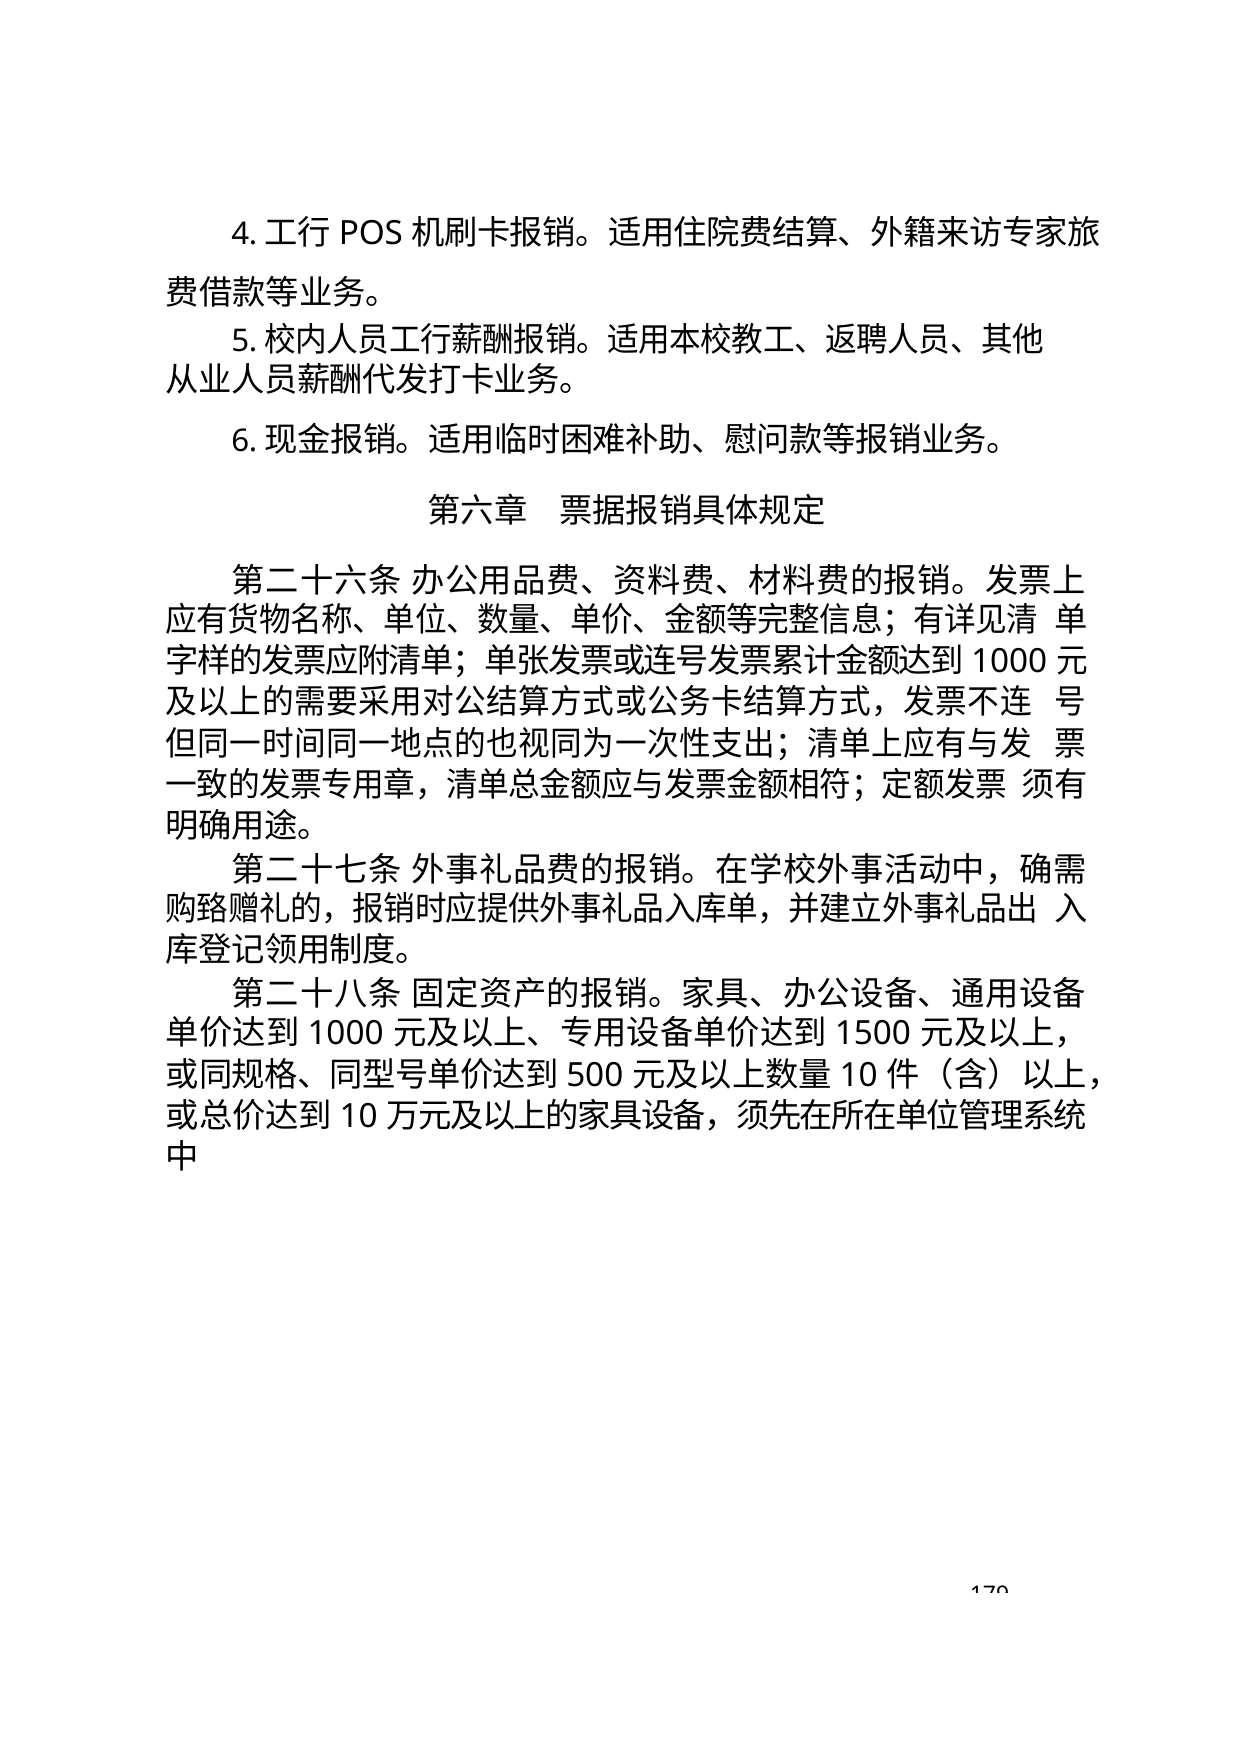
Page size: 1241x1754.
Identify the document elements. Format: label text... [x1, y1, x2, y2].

text 第二十七条 外事礼品费的报销。在学校外事活动中，确需购臵赠礼的，报销时应提供外事礼品入库单，并建立外事礼品出 入库登记领用制度。 [166, 848, 1087, 971]
text 第二十八条 固定资产的报销。家具、办公设备、通用设备单价达到 1000 元及以上、专用设备单价达到 1500 元及以上，或同规格、同型号单价达到 500 元及以上数量 10 件（含）以上，或总价达到 10 万元及以上的家具设备，须先在所在单位管理系统中 [166, 972, 1088, 1178]
text 第二十六条 办公用品费、资料费、材料费的报销。发票上应有货物名称、单位、数量、单价、金额等完整信息；有详见清 单字样的发票应附清单；单张发票或连号发票累计金额达到 1000 元及以上的需要采用对公结算方式或公务卡结算方式，发票不连 号但同一时间同一地点的也视同为一次性支出；清单上应有与发 票一致的发票专用章，清单总金额应与发票金额相符；定额发票 须有明确用途。 [166, 559, 1087, 847]
list 工行 POS 机刷卡报销。适用住院费结算、外籍来访专家旅 [231, 201, 1176, 256]
text 第六章 票据报销具体规定 [77, 484, 1176, 532]
text 费借款等业务。 [166, 256, 1176, 316]
list 现金报销。适用临时困难补助、慰问款等报销业务。 [231, 401, 1176, 464]
list 校内人员工行薪酬报销。适用本校教工、返聘人员、其他 从业人员薪酬代发打卡业务。 [166, 318, 1087, 401]
